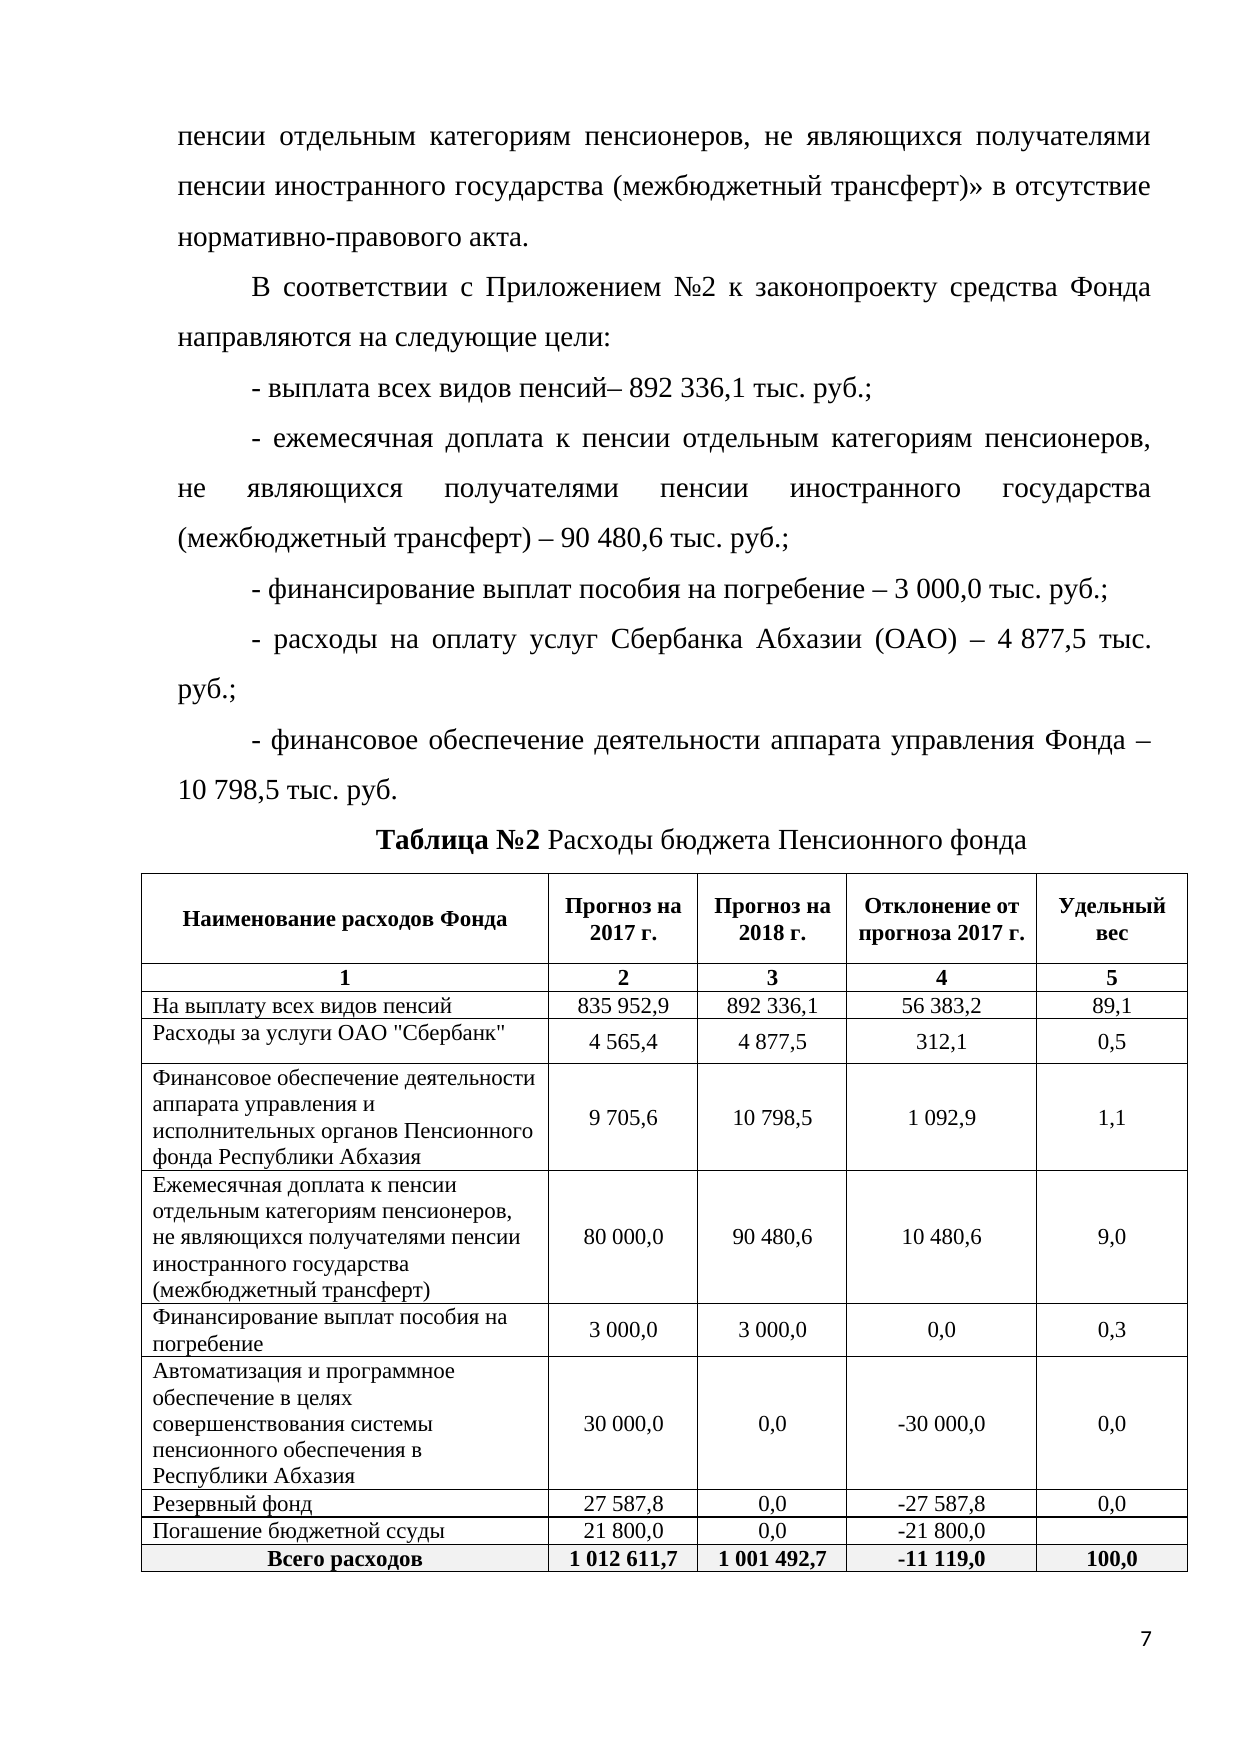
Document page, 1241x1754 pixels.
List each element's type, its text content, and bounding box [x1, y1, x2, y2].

table_cell Всего расходов [142, 1545, 548, 1571]
table_cell 5 [1037, 964, 1187, 991]
table_cell На выплату всех видов пенсий [142, 992, 548, 1018]
table_cell 90 480,6 [698, 1171, 846, 1302]
text В соответствии с Приложением №2 к законопроекту средства Фонда направляются на следующие цели: [177, 269, 1152, 353]
table_cell 0,0 [698, 1490, 846, 1516]
table_cell 0,0 [1037, 1490, 1187, 1516]
table_header Прогноз на 2017 г. [549, 874, 697, 963]
table_cell Резервный фонд [142, 1490, 548, 1516]
table_cell 21 800,0 [549, 1518, 697, 1544]
table_cell 0,0 [698, 1357, 846, 1489]
table_cell 0,5 [1037, 1019, 1187, 1063]
text - финансирование выплат пособия на погребение – 3 000,0 тыс. руб.; [177, 571, 1152, 604]
table_cell 80 000,0 [549, 1171, 697, 1302]
table_cell 9,0 [1037, 1171, 1187, 1302]
table_cell 3 [698, 964, 846, 991]
table_cell 2 [549, 964, 697, 991]
table_cell Финансирование выплат пособия на погребение [142, 1304, 548, 1356]
table_cell 3 000,0 [698, 1304, 846, 1356]
table_cell Автоматизация и программное обеспечение в целях совершенствования системы пенсионного обеспечения в Республики Абхазия [142, 1357, 548, 1489]
table_cell 312,1 [847, 1019, 1036, 1063]
table_cell -30 000,0 [847, 1357, 1036, 1489]
table_header Прогноз на 2018 г. [698, 874, 846, 963]
table_cell 89,1 [1037, 992, 1187, 1018]
table_cell 1,1 [1037, 1064, 1187, 1169]
text - ежемесячная доплата к пенсии отдельным категориям пенсионеров, не являющихся получателями пенсии иностранного государства (межбюджетный трансферт) – 90 480,6 тыс. руб.; [177, 420, 1152, 554]
table_cell 4 [847, 964, 1036, 991]
table_cell 1 001 492,7 [698, 1545, 846, 1571]
table_header Отклонение от прогноза 2017 г. [847, 874, 1036, 963]
table_cell 835 952,9 [549, 992, 697, 1018]
table_cell Погашение бюджетной ссуды [142, 1518, 548, 1544]
table_cell 4 565,4 [549, 1019, 697, 1063]
table_cell 0,0 [698, 1518, 846, 1544]
table_cell 0,0 [847, 1304, 1036, 1356]
table_cell 3 000,0 [549, 1304, 697, 1356]
table_cell [1037, 1518, 1187, 1544]
table_cell 0,3 [1037, 1304, 1187, 1356]
text Таблица №2 Расходы бюджета Пенсионного фонда [177, 822, 1152, 856]
table_cell 4 877,5 [698, 1019, 846, 1063]
table_cell 30 000,0 [549, 1357, 697, 1489]
table_cell -21 800,0 [847, 1518, 1036, 1544]
table_cell 56 383,2 [847, 992, 1036, 1018]
table_cell 10 798,5 [698, 1064, 846, 1169]
table_cell 27 587,8 [549, 1490, 697, 1516]
table_cell 10 480,6 [847, 1171, 1036, 1302]
table_cell 9 705,6 [549, 1064, 697, 1169]
table_cell 100,0 [1037, 1545, 1187, 1571]
table_cell Ежемесячная доплата к пенсии отдельным категориям пенсионеров, не являющихся получателями пенсии иностранного государства (межбюджетный трансферт) [142, 1171, 548, 1302]
table_cell -27 587,8 [847, 1490, 1036, 1516]
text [177, 118, 1152, 252]
table_cell 0,0 [1037, 1357, 1187, 1489]
table_cell 1 012 611,7 [549, 1545, 697, 1571]
table_cell 1 092,9 [847, 1064, 1036, 1169]
table_cell 1 [142, 964, 548, 991]
text - финансовое обеспечение деятельности аппарата управления Фонда – 10 798,5 тыс. руб. [177, 722, 1152, 806]
table_cell Расходы за услуги ОАО "Сбербанк" [142, 1019, 548, 1063]
table_cell 892 336,1 [698, 992, 846, 1018]
table_header Наименование расходов Фонда [142, 874, 548, 963]
table_cell Финансовое обеспечение деятельности аппарата управления и исполнительных органов Пенсионного фонда Республики Абхазия [142, 1064, 548, 1169]
table_cell -11 119,0 [847, 1545, 1036, 1571]
table_header Удельный вес [1037, 874, 1187, 963]
text - выплата всех видов пенсий– 892 336,1 тыс. руб.; [177, 370, 1152, 403]
text - расходы на оплату услуг Сбербанка Абхазии (ОАО) – 4 877,5 тыс. руб.; [177, 621, 1152, 705]
